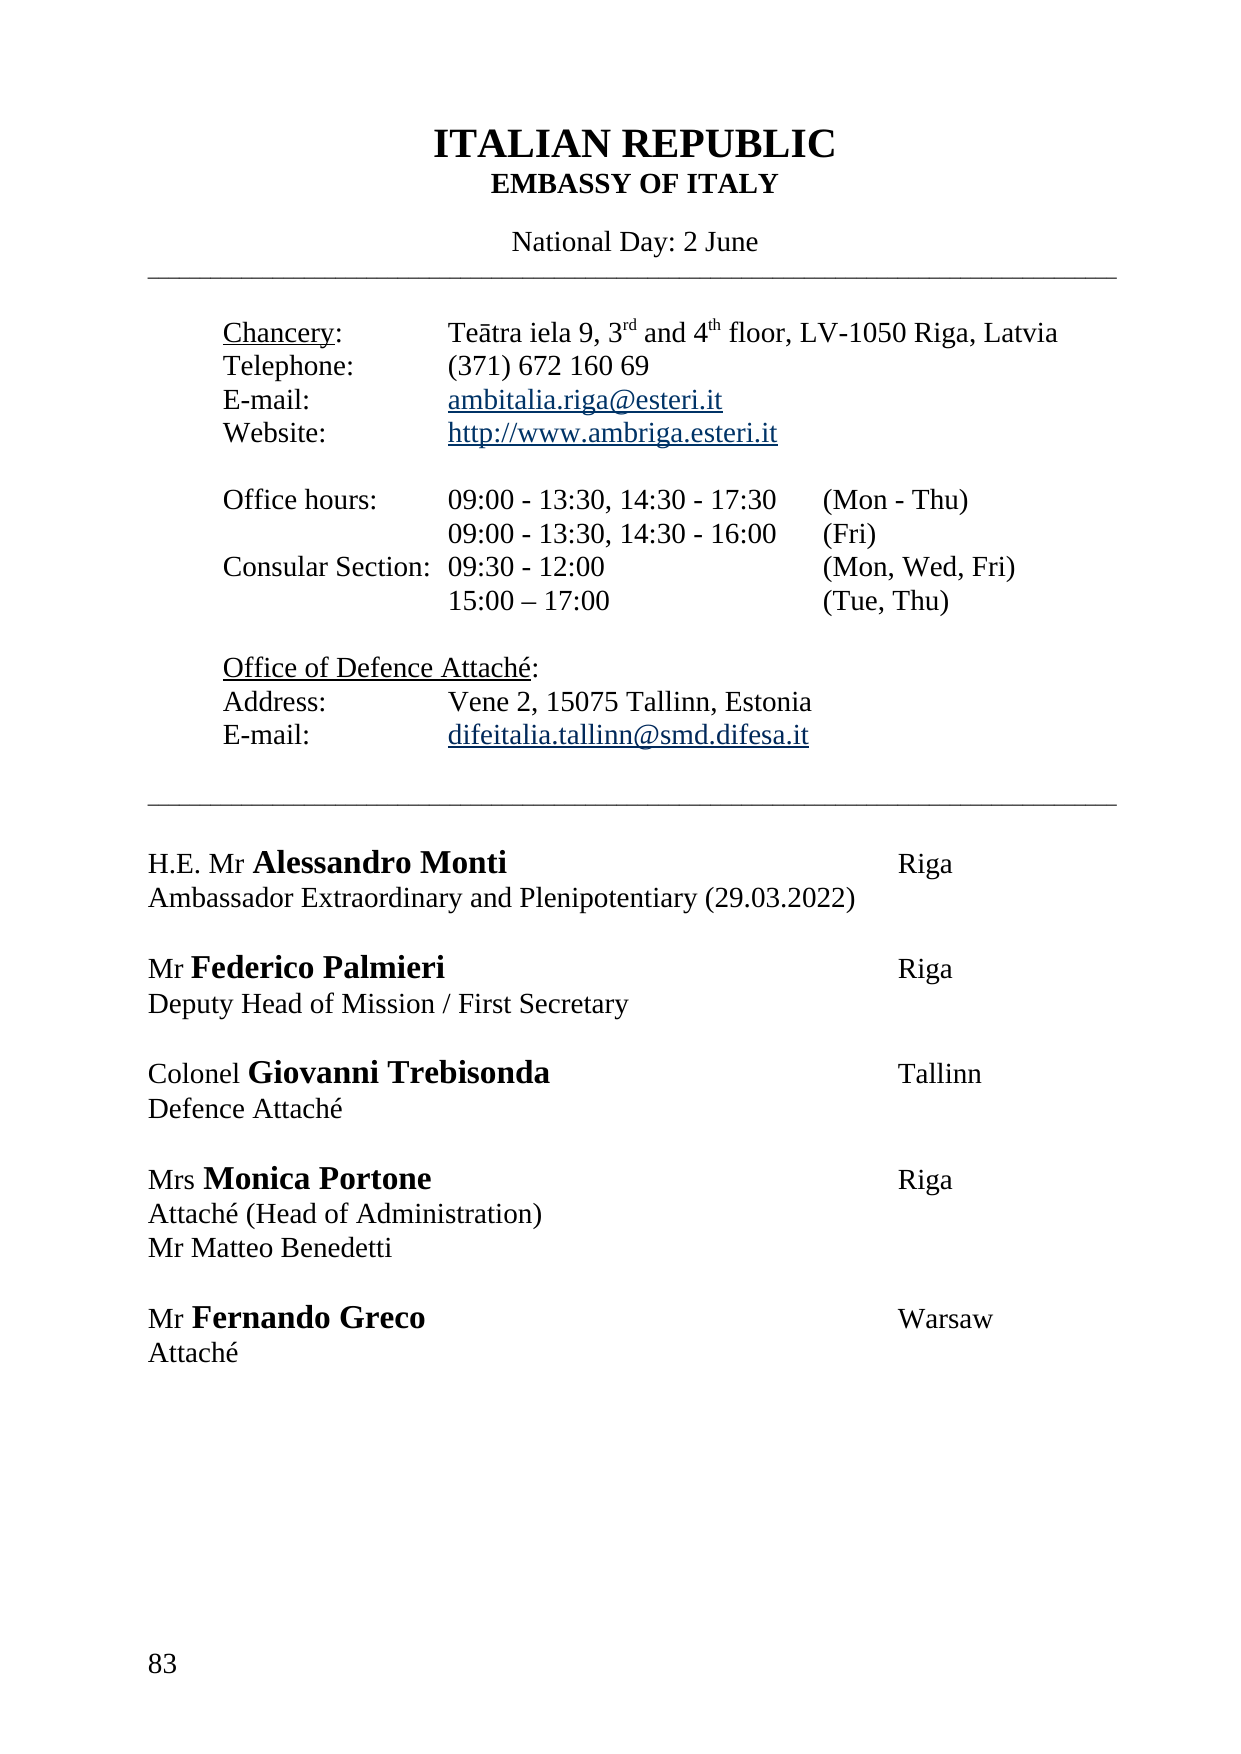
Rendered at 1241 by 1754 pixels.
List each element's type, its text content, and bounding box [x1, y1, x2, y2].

text Website: http://www.ambriga.esteri.it [148, 415, 1122, 449]
text Colonel Giovanni Trebisonda Tallinn [148, 1053, 1122, 1091]
text Ambassador Extraordinary and Plenipotentiary (29.03.2022) [148, 880, 1122, 914]
text Consular Section: 09:30 - 12:00 (Mon, Wed, Fri) [148, 549, 1122, 583]
text Office hours: 09:00 - 13:30, 14:30 - 17:30 (Mon - Thu) [148, 482, 1122, 516]
text H.E. Mr Alessandro Monti Riga [148, 842, 1122, 880]
text Defence Attaché [148, 1091, 1122, 1125]
text Mr Matteo Benedetti [148, 1230, 1122, 1264]
text _____________________________________________________________________________________________ [148, 784, 1122, 808]
text Chancery: Teātra iela 9, 3rd and 4th floor, LV-1050 Riga, Latvia [148, 315, 1122, 348]
text Mr Fernando Greco Warsaw [148, 1297, 1122, 1336]
text Attaché (Head of Administration) [148, 1197, 1122, 1230]
text National Day: 2 June [148, 224, 1122, 257]
text 09:00 - 13:30, 14:30 - 16:00 (Fri) [148, 516, 1122, 549]
text Office of Defence Attaché: [148, 650, 1122, 684]
subtitle Italian Republic [148, 118, 1122, 166]
text E-mail: difeitalia.tallinn@smd.difesa.it [223, 717, 1122, 751]
text Attaché [148, 1336, 1122, 1369]
text Mr Federico Palmieri Riga [148, 947, 1122, 986]
text Address: Vene 2, 15075 Tallinn, Estonia [223, 684, 1122, 717]
text 15:00 – 17:00 (Tue, Thu) [148, 583, 1122, 617]
text Embassy of Italy [148, 166, 1122, 199]
text Deputy Head of Mission / First Secretary [148, 986, 1122, 1019]
text E-mail: ambitalia.riga@esteri.it [148, 382, 1122, 415]
text Telephone: (371) 672 160 69 [148, 348, 1122, 382]
text _____________________________________________________________________________________________ [148, 257, 1122, 281]
text Mrs Monica Portone Riga [148, 1158, 1122, 1197]
